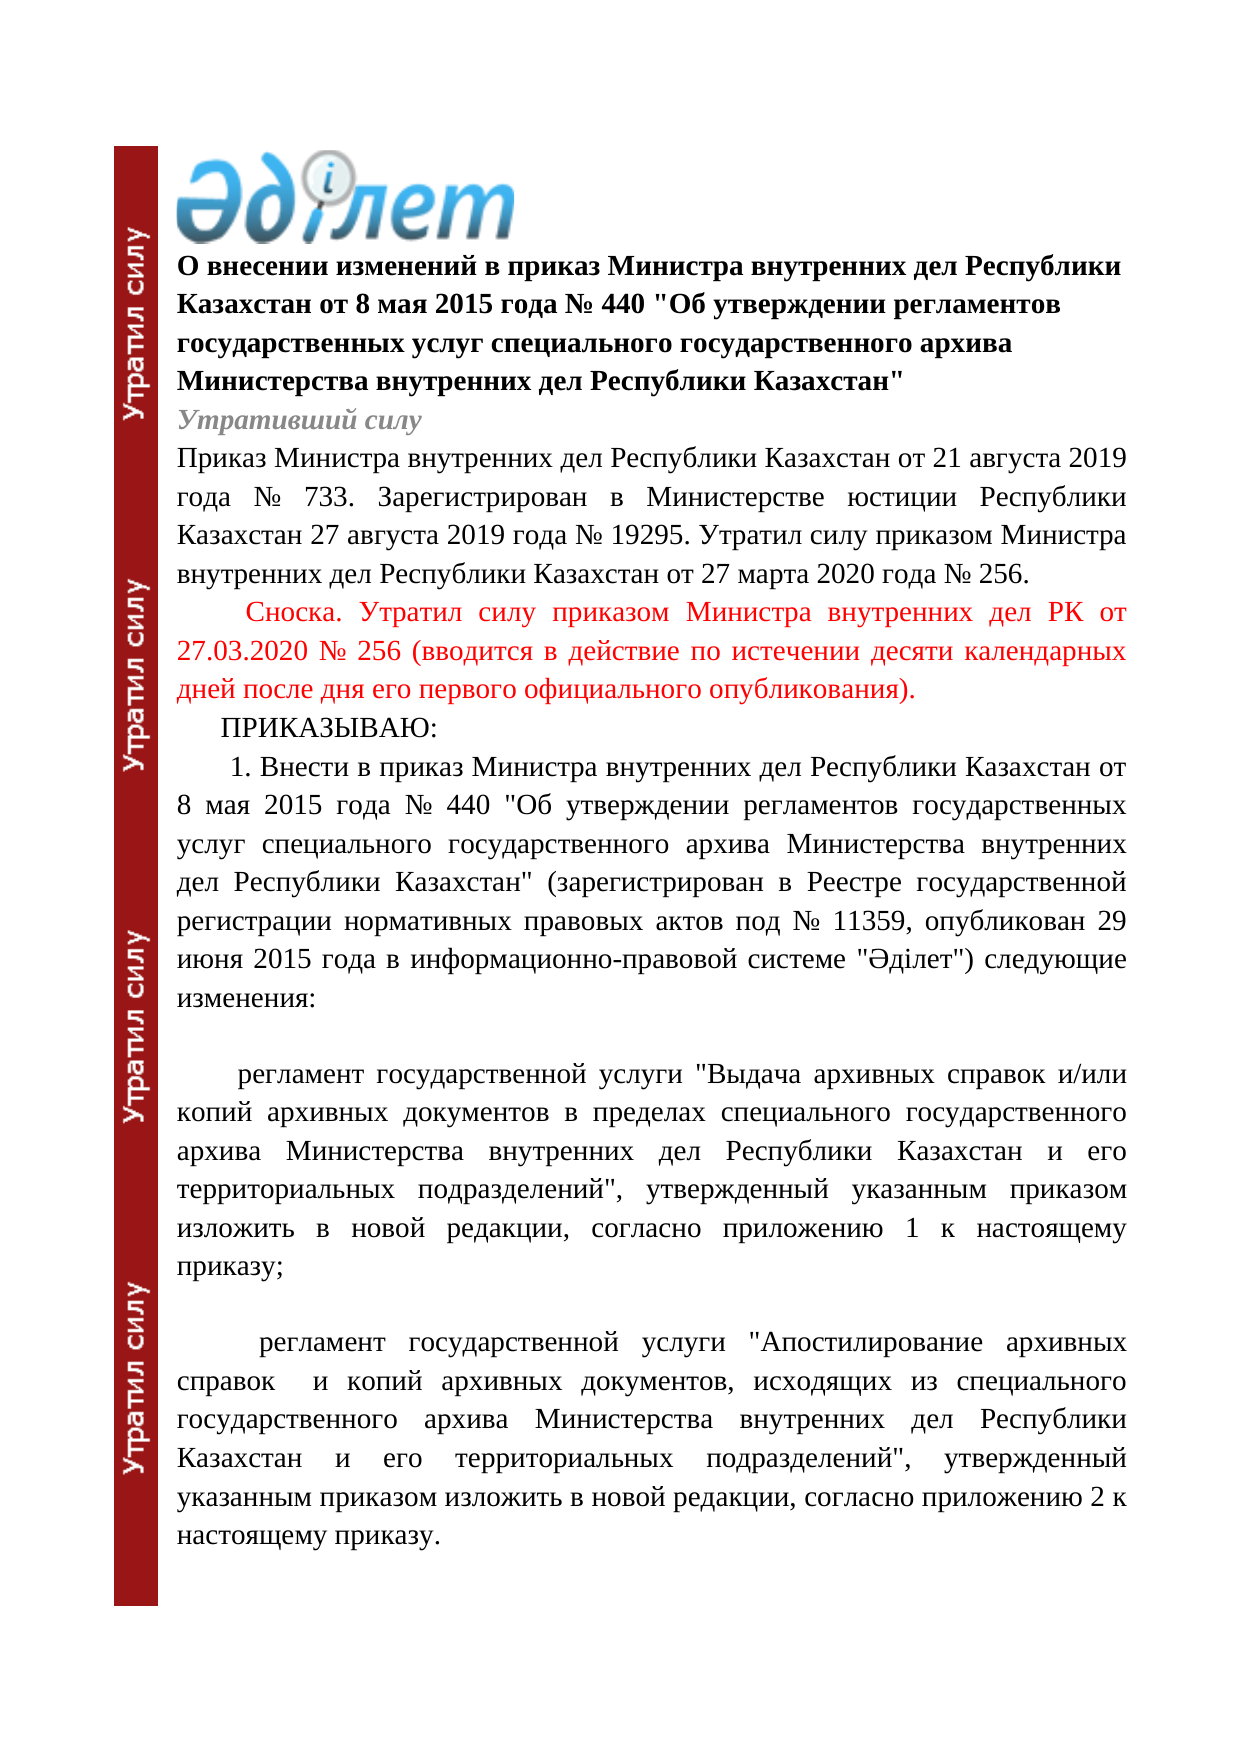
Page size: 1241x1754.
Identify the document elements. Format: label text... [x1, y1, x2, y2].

text Приказ Министра внутренних дел Республики Казахстан от 21 августа 2019 года № 733. Зарегистрирован в Министерстве юстиции Республики Казахстан 27 августа 2019 года № 19295. Утратил силу приказом Министра внутренних дел Республики Казахстан от 27 марта 2020 года № 256. [112, 440, 1128, 589]
picture [114, 589, 158, 594]
text регламент государственной услуги "Выдача архивных справок и/или копий архивных документов в пределах специального государственного архива Министерства внутренних дел Республики Казахстан и его территориальных подразделений", утвержденный указанным приказом изложить в новой редакции, согласно приложению 1 к настоящему приказу; [112, 1056, 1128, 1282]
text 1. Внести в приказ Министра внутренних дел Республики Казахстан от 8 мая 2015 года № 440 "Об утверждении регламентов государственных услуг специального государственного архива Министерства внутренних дел Республики Казахстан" (зарегистрирован в Реестре государственной регистрации нормативных правовых актов под № 11359, опубликован 29 июня 2015 года в информационно-правовой системе "Әділет") следующие изменения: [112, 749, 1128, 1013]
picture [114, 146, 158, 248]
text О внесении изменений в приказ Министра внутренних дел Республики Казахстан от 8 мая 2015 года № 440 "Об утверждении регламентов государственных услуг специального государственного архива Министерства внутренних дел Республики Казахстан" [112, 248, 1128, 397]
picture [176, 150, 515, 244]
text Сноска. Утратил силу приказом Министра внутренних дел РК от 27.03.2020 № 256 (вводится в действие по истечении десяти календарных дней после дня его первого официального опубликования). [112, 594, 1128, 705]
picture [114, 705, 158, 710]
text ПРИКАЗЫВАЮ: [112, 710, 1128, 744]
picture [114, 397, 158, 402]
picture [114, 1282, 158, 1324]
picture [114, 1013, 158, 1056]
text Утративший силу [112, 402, 1128, 435]
picture [114, 1551, 158, 1606]
picture [114, 435, 158, 440]
text регламент государственной услуги "Апостилирование архивных справок и копий архивных документов, исходящих из специального государственного архива Министерства внутренних дел Республики Казахстан и его территориальных подразделений", утвержденный указанным приказом изложить в новой редакции, согласно приложению 2 к настоящему приказу. [112, 1324, 1128, 1551]
picture [114, 744, 158, 749]
